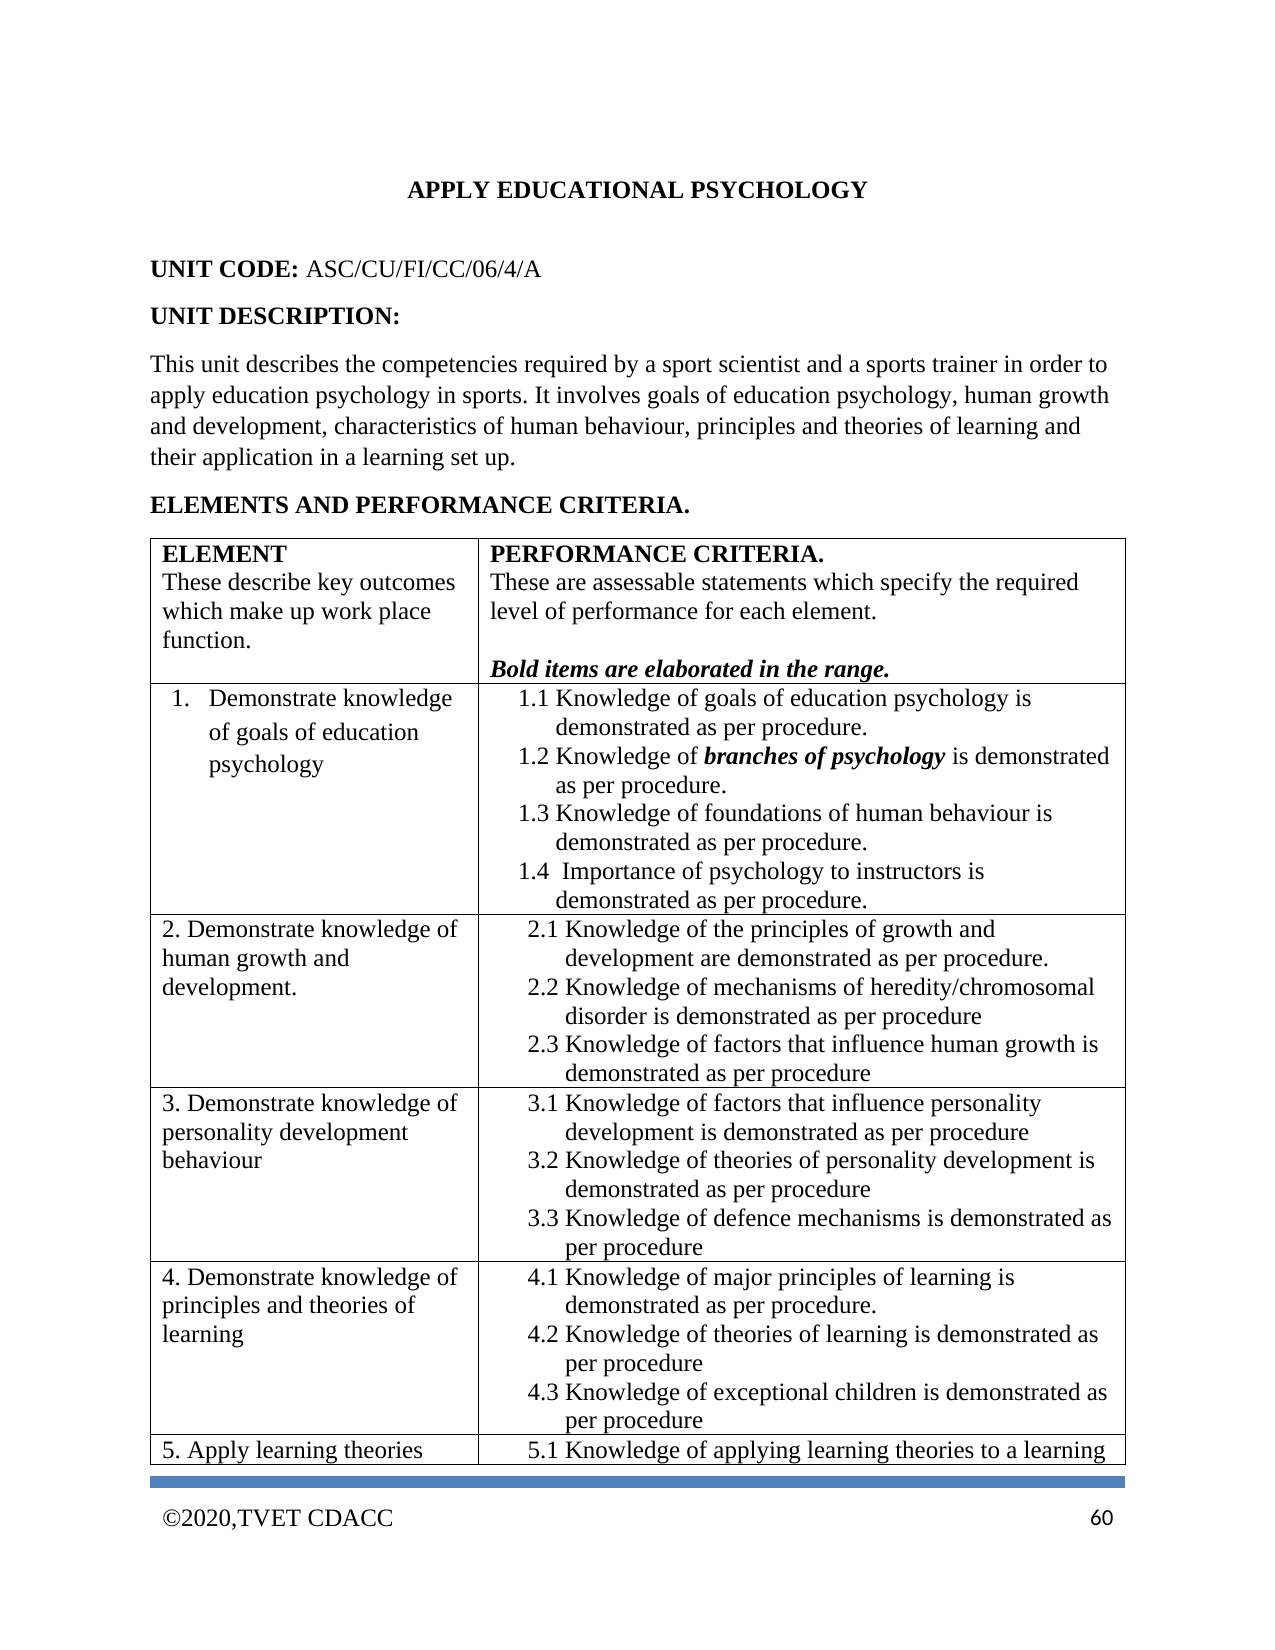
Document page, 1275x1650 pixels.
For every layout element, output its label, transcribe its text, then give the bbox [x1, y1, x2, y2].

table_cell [151, 1435, 478, 1464]
table_cell Knowledge of the principles of growth and development are demonstrated as per procedure. Knowledge of mechanisms of heredity/chromosomal disorder is demonstrated as per procedure Knowledge of factors that influence human growth is demonstrated as per procedure [479, 915, 1125, 1087]
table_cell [479, 1435, 1125, 1464]
subtitle APPLY EDUCATIONAL PSYCHOLOGY [150, 175, 1125, 204]
table_cell Knowledge of goals of education psychology is demonstrated as per procedure. Knowledge of branches of psychology is demonstrated as per procedure. Knowledge of foundations of human behaviour is demonstrated as per procedure. Importance of psychology to instructors is demonstrated as per procedure. [479, 684, 1125, 913]
table_header PERFORMANCE CRITERIA. These are assessable statements which specify the required level of performance for each element. Bold items are elaborated in the range. [479, 539, 1125, 682]
table_cell 2. Demonstrate knowledge of human growth and development. [151, 915, 478, 1087]
table_cell 3. Demonstrate knowledge of personality development behaviour [151, 1088, 478, 1261]
table_cell 4. Demonstrate knowledge of principles and theories of learning [151, 1262, 478, 1434]
text UNIT CODE: ASC/CU/FI/CC/06/4/A [150, 254, 1125, 282]
text ELEMENTS AND PERFORMANCE CRITERIA. [150, 490, 1125, 519]
table_cell Knowledge of major principles of learning is demonstrated as per procedure. Knowledge of theories of learning is demonstrated as per procedure Knowledge of exceptional children is demonstrated as per procedure [479, 1262, 1125, 1434]
text This unit describes the competencies required by a sport scientist and a sports trainer in order to apply education psychology in sports. It involves goals of education psychology, human growth and development, characteristics of human behaviour, principles and theories of learning and their application in a learning set up. [150, 349, 1125, 471]
text UNIT DESCRIPTION: [150, 301, 1125, 330]
table_cell Knowledge of factors that influence personality development is demonstrated as per procedure Knowledge of theories of personality development is demonstrated as per procedure Knowledge of defence mechanisms is demonstrated as per procedure [479, 1088, 1125, 1261]
table_cell Demonstrate knowledge of goals of education psychology [151, 684, 478, 913]
table_header ELEMENT These describe key outcomes which make up work place function. [151, 539, 478, 682]
